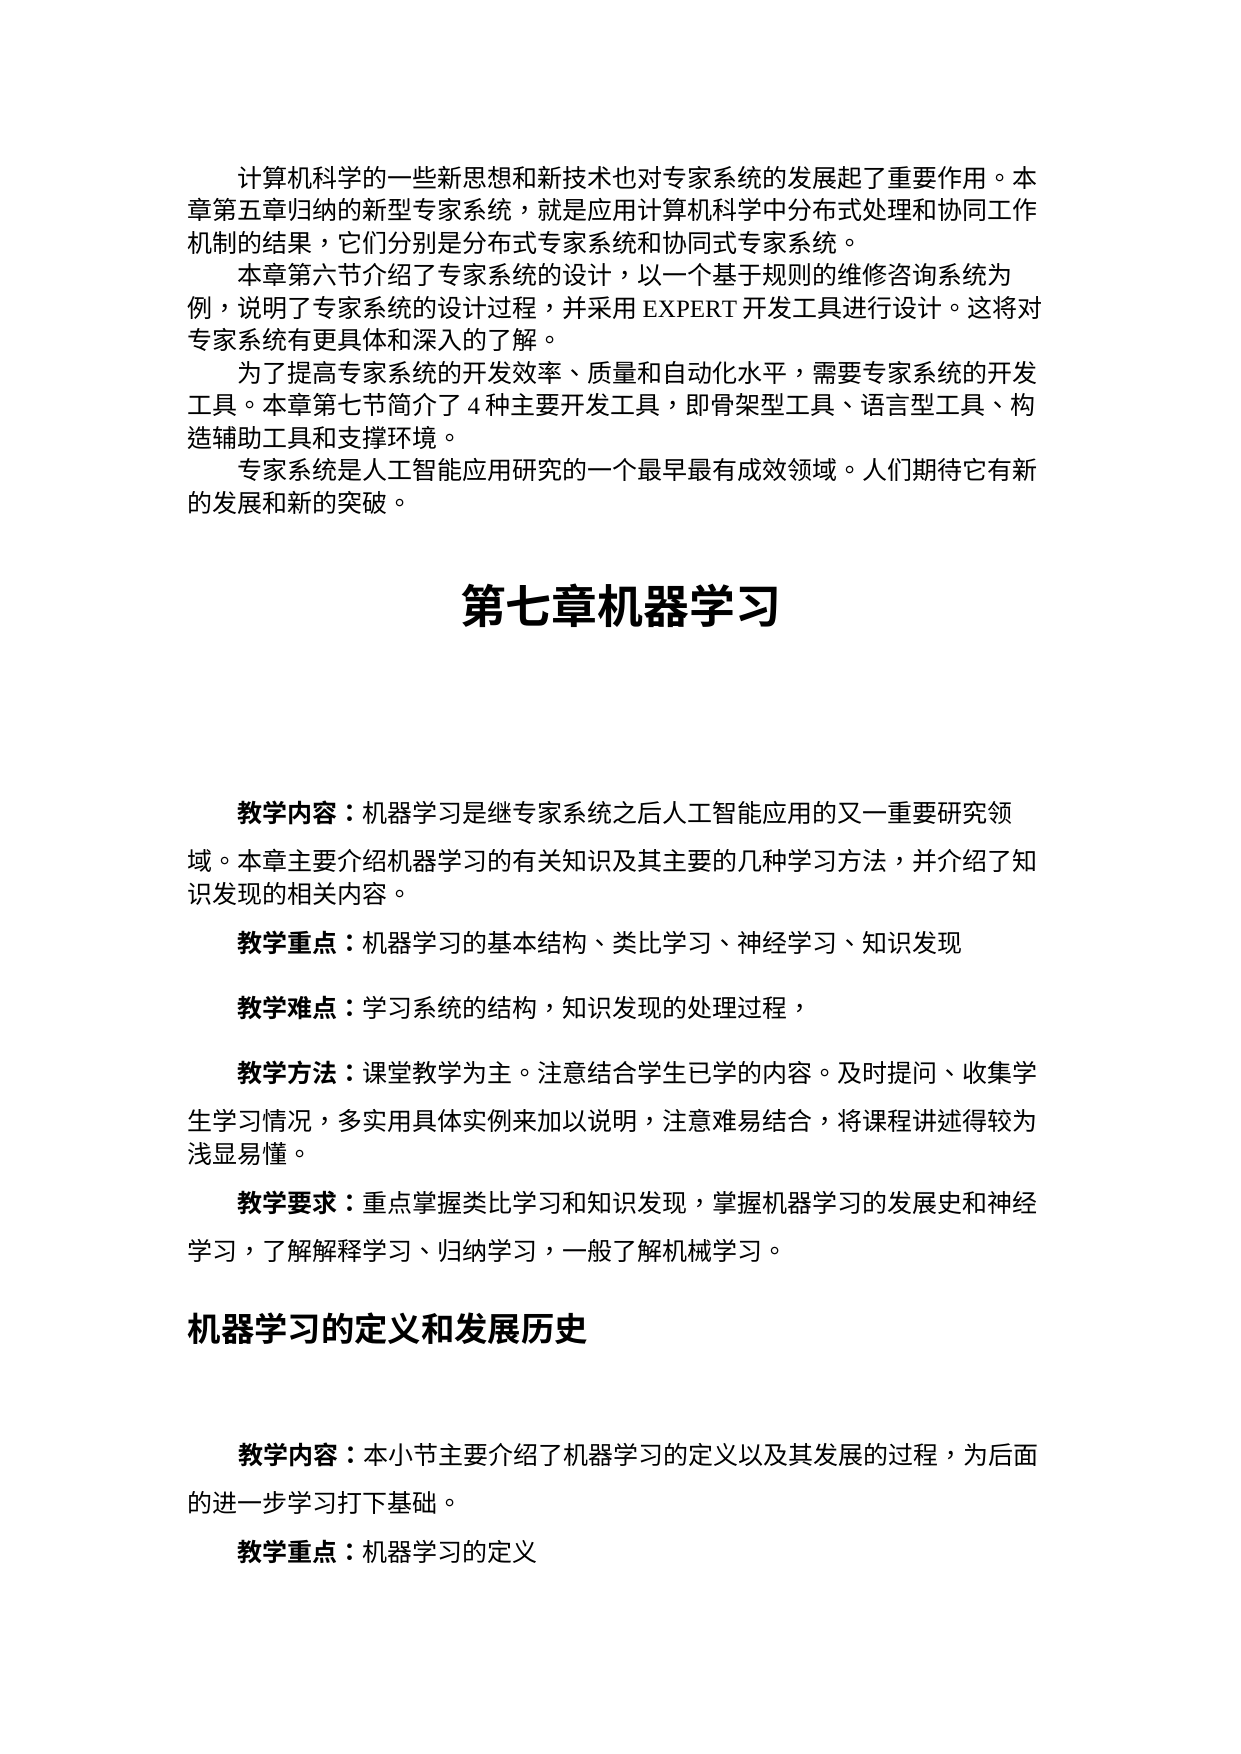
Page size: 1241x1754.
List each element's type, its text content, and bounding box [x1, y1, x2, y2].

text 本章第六节介绍了专家系统的设计，以一个基于规则的维修咨询系统为例，说明了专家系统的设计过程，并采用EXPERT开发工具进行设计。这将对专家系统有更具体和深入的了解。 [187, 259, 1053, 357]
text 专家系统是人工智能应用研究的一个最早最有成效领域。人们期待它有新的发展和新的突破。 [187, 454, 1053, 519]
text 教学内容：本小节主要介绍了机器学习的定义以及其发展的过程，为后面的进一步学习打下基础。 [188, 1422, 1053, 1519]
text 教学内容：机器学习是继专家系统之后人工智能应用的又一重要研究领域。本章主要介绍机器学习的有关知识及其主要的几种学习方法，并介绍了知识发现的相关内容。 [187, 780, 1053, 910]
text 计算机科学的一些新思想和新技术也对专家系统的发展起了重要作用。本章第五章归纳的新型专家系统，就是应用计算机科学中分布式处理和协同工作机制的结果，它们分别是分布式专家系统和协同式专家系统。 [187, 162, 1053, 259]
text 教学难点：学习系统的结构，知识发现的处理过程， [187, 975, 1053, 1040]
text 教学重点：机器学习的定义 [187, 1519, 1053, 1584]
text 教学重点：机器学习的基本结构、类比学习、神经学习、知识发现 [187, 910, 1053, 975]
text 教学方法：课堂教学为主。注意结合学生已学的内容。及时提问、收集学生学习情况，多实用具体实例来加以说明，注意难易结合，将课程讲述得较为浅显易懂。 [187, 1040, 1053, 1170]
text 教学要求：重点掌握类比学习和知识发现，掌握机器学习的发展史和神经学习，了解解释学习、归纳学习，一般了解机械学习。 [187, 1170, 1053, 1268]
subtitle 第七章机器学习 [187, 555, 1053, 652]
subtitle 机器学习的定义和发展历史 [187, 1295, 1053, 1360]
text 为了提高专家系统的开发效率、质量和自动化水平，需要专家系统的开发工具。本章第七节简介了4种主要开发工具，即骨架型工具、语言型工具、构造辅助工具和支撑环境。 [187, 357, 1053, 454]
